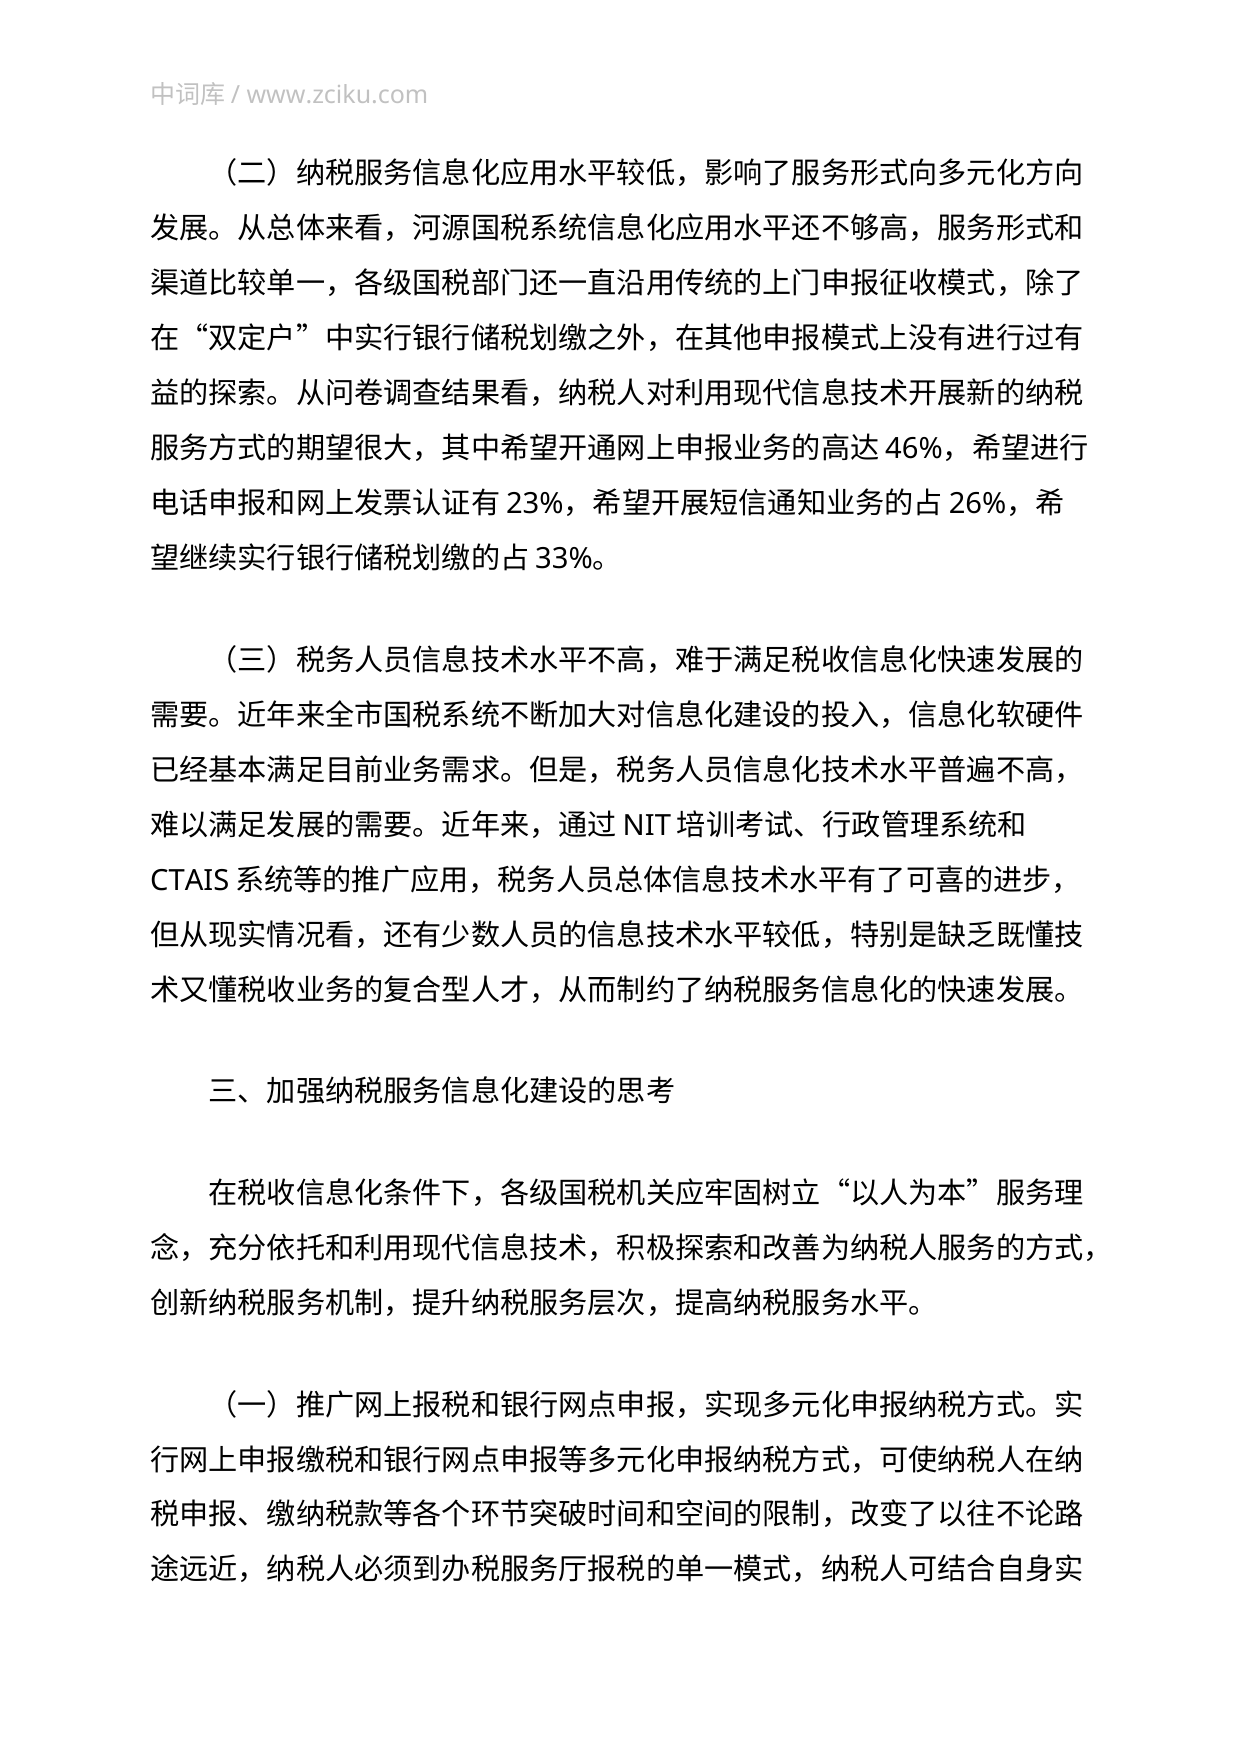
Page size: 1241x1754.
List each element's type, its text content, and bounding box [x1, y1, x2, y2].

text （二）纳税服务信息化应用水平较低，影响了服务形式向多元化方向发展。从总体来看，河源国税系统信息化应用水平还不够高，服务形式和渠道比较单一，各级国税部门还一直沿用传统的上门申报征收模式，除了在“双定户”中实行银行储税划缴之外，在其他申报模式上没有进行过有益的探索。从问卷调查结果看，纳税人对利用现代信息技术开展新的纳税服务方式的期望很大，其中希望开通网上申报业务的高达46%，希望进行电话申报和网上发票认证有23%，希望开展短信通知业务的占26%，希望继续实行银行储税划缴的占33%。 [150, 150, 1090, 577]
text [150, 1381, 1090, 1588]
text 三、加强纳税服务信息化建设的思考 [150, 1068, 1090, 1110]
text 在税收信息化条件下，各级国税机关应牢固树立“以人为本”服务理念，充分依托和利用现代信息技术，积极探索和改善为纳税人服务的方式，创新纳税服务机制，提升纳税服务层次，提高纳税服务水平。 [150, 1169, 1090, 1322]
text （三）税务人员信息技术水平不高，难于满足税收信息化快速发展的需要。近年来全市国税系统不断加大对信息化建设的投入，信息化软硬件已经基本满足目前业务需求。但是，税务人员信息化技术水平普遍不高，难以满足发展的需要。近年来，通过NIT培训考试、行政管理系统和CTAIS系统等的推广应用，税务人员总体信息技术水平有了可喜的进步，但从现实情况看，还有少数人员的信息技术水平较低，特别是缺乏既懂技术又懂税收业务的复合型人才，从而制约了纳税服务信息化的快速发展。 [150, 636, 1090, 1008]
